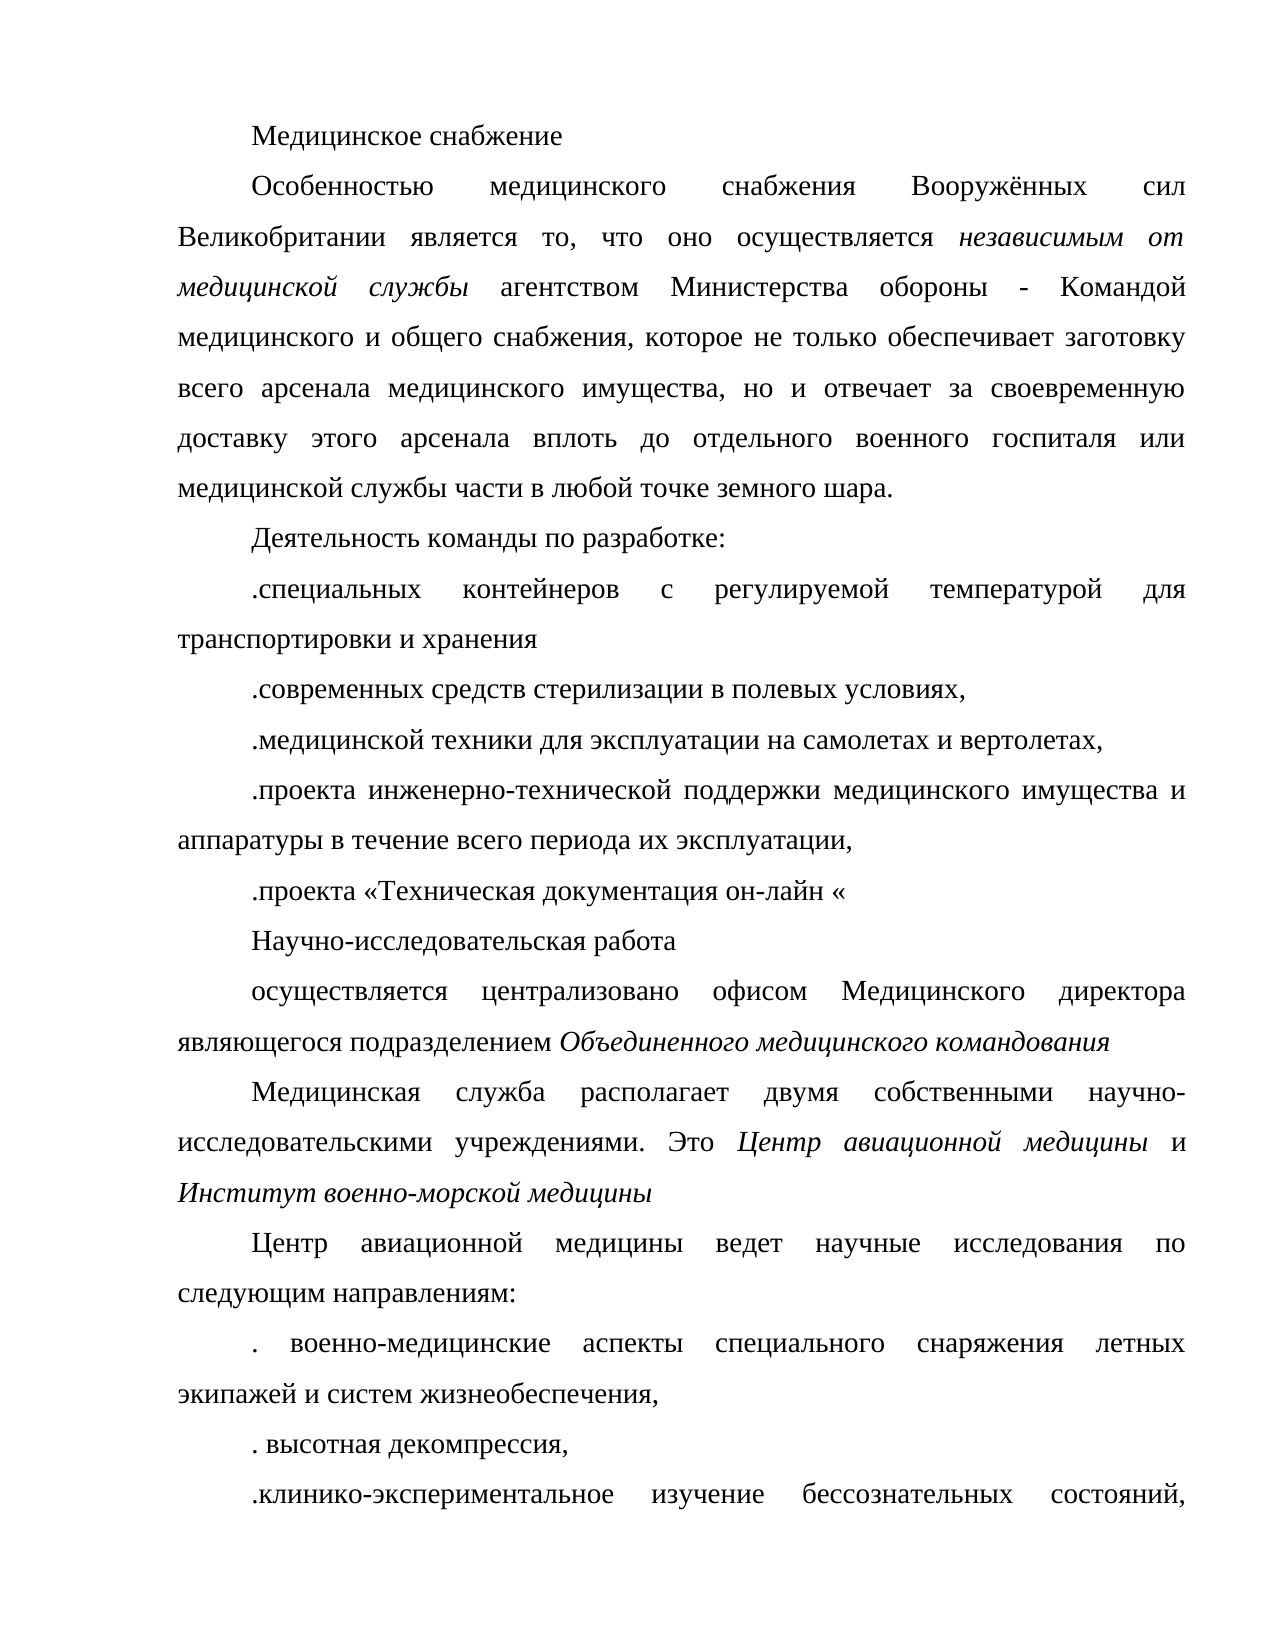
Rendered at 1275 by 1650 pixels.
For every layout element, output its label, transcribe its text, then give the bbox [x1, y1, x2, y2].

text Медицинское снабжение [177, 118, 1186, 152]
text .современных средств стерилизации в полевых условиях, [177, 672, 1186, 705]
text .проекта «Техническая документация он-лайн « [177, 873, 1186, 906]
text .специальных контейнеров с регулируемой температурой для транспортировки и хранения [177, 571, 1186, 655]
text Центр авиационной медицины ведет научные исследования по следующим направлениям: [177, 1225, 1186, 1309]
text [177, 1477, 1186, 1510]
text Научно-исследовательская работа [177, 923, 1186, 957]
text Медицинская служба располагает двумя собственными научно-исследовательскими учреждениями. Это Центр авиационной медицины и Институт военно-морской медицины [177, 1074, 1186, 1208]
text Особенностью медицинского снабжения Вооружённых сил Великобритании является то, что оно осуществляется независимым от медицинской службы агентством Министерства обороны - Командой медицинского и общего снабжения, которое не только обеспечивает заготовку всего арсенала медицинского имущества, но и отвечает за своевременную доставку этого арсенала вплоть до отдельного военного госпиталя или медицинской службы части в любой точке земного шара. [177, 168, 1186, 504]
text .проекта инженерно-технической поддержки медицинского имущества и аппаратуры в течение всего периода их эксплуатации, [177, 772, 1186, 856]
text . военно-медицинские аспекты специального снаряжения летных экипажей и систем жизнеобеспечения, [177, 1326, 1186, 1409]
text Деятельность команды по разработке: [177, 521, 1186, 554]
text .медицинской техники для эксплуатации на самолетах и вертолетах, [177, 722, 1186, 755]
text осуществляется централизовано офисом Медицинского директора являющегося подразделением Объединенного медицинского командования [177, 973, 1186, 1057]
text . высотная декомпрессия, [177, 1426, 1186, 1460]
